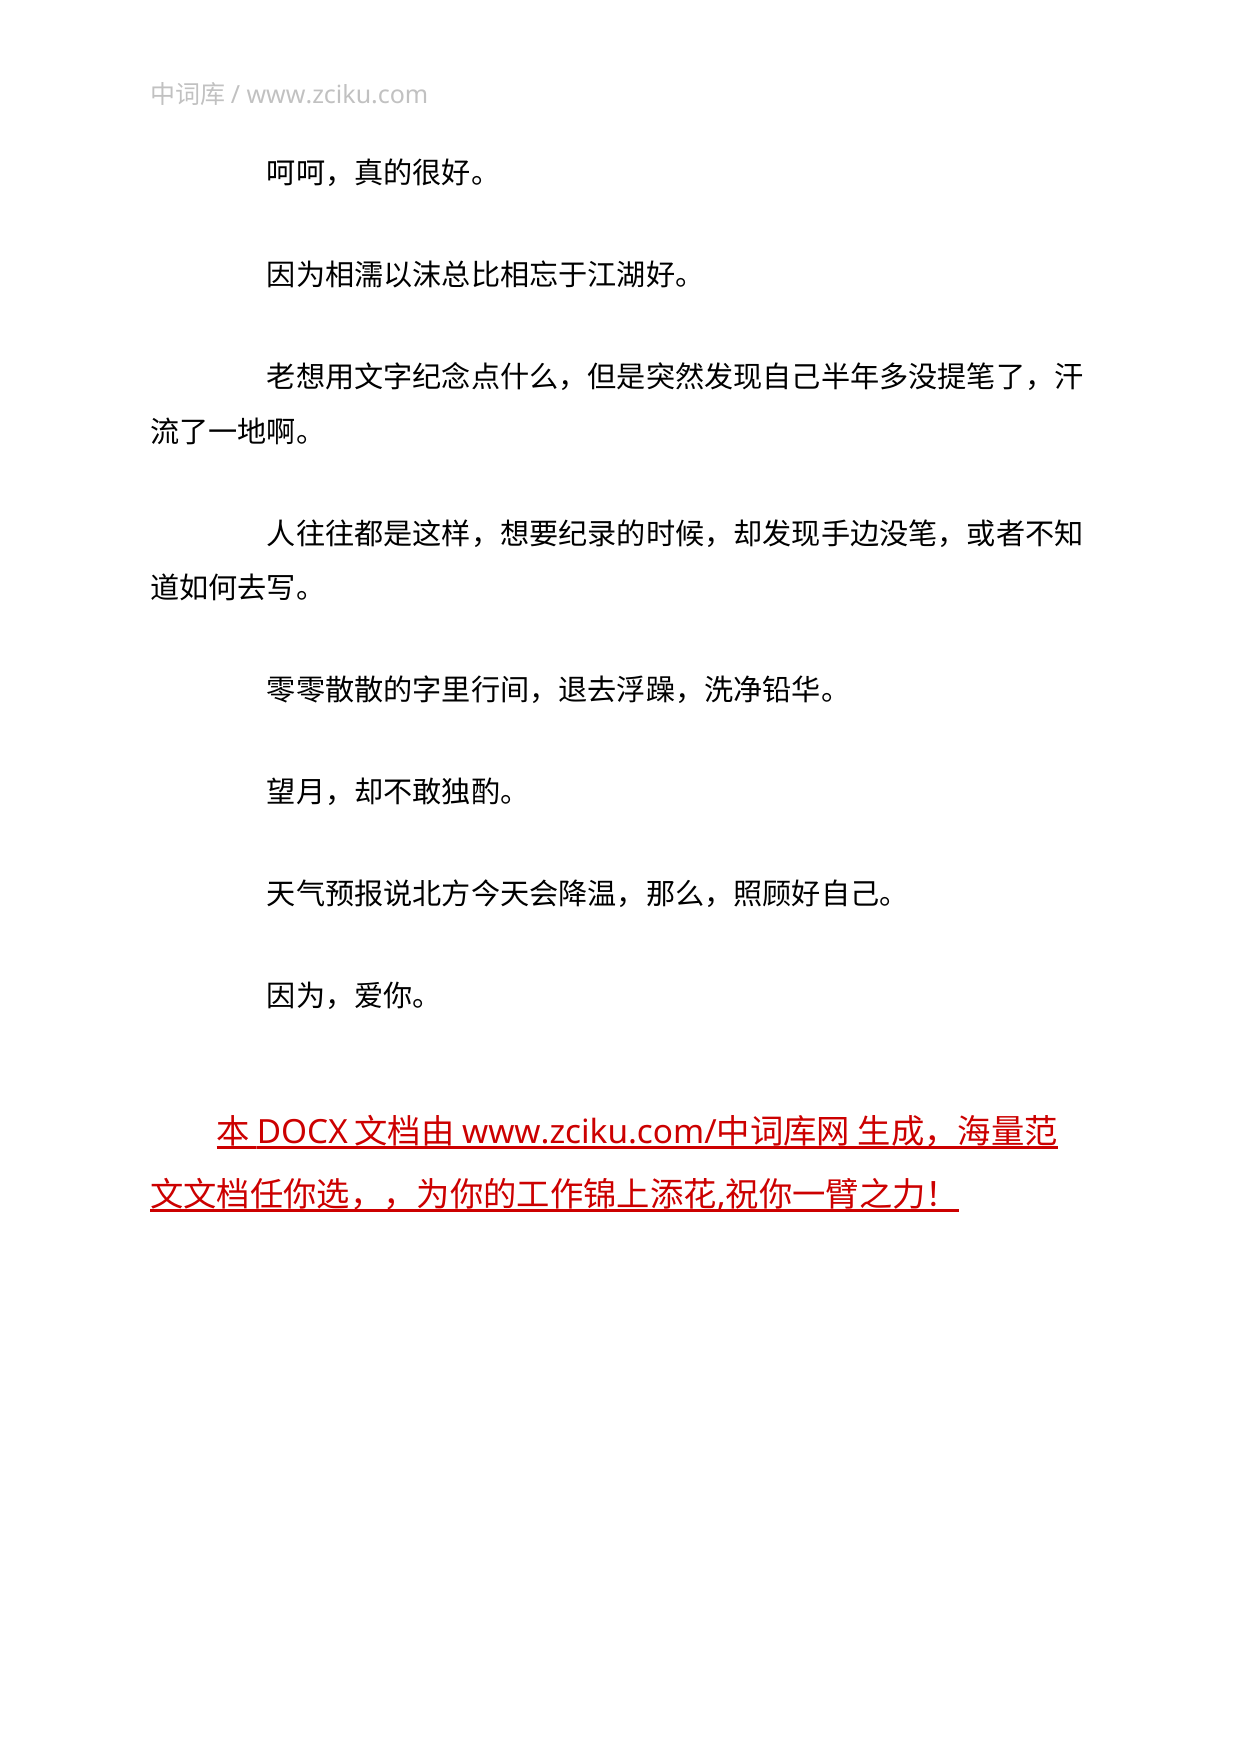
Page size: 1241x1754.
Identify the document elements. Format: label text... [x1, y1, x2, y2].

text 本DOCX文档由 www.zciku.com/中词库网 生成，海量范文文档任你选，，为你的工作锦上添花,祝你一臂之力！ [150, 1105, 1090, 1216]
text 零零散散的字里行间，退去浮躁，洗净铅华。 [150, 667, 1090, 709]
text 因为，爱你。 [150, 972, 1090, 1014]
text 因为相濡以沫总比相忘于江湖好。 [150, 252, 1090, 294]
text 老想用文字纪念点什么，但是突然发现自己半年多没提笔了，汗流了一地啊。 [150, 353, 1090, 451]
text 望月，却不敢独酌。 [150, 769, 1090, 811]
text 呵呵，真的很好。 [150, 150, 1090, 192]
text 天气预报说北方今天会降温，那么，照顾好自己。 [150, 870, 1090, 913]
text 人往往都是这样，想要纪录的时候，却发现手边没笔，或者不知道如何去写。 [150, 510, 1090, 607]
